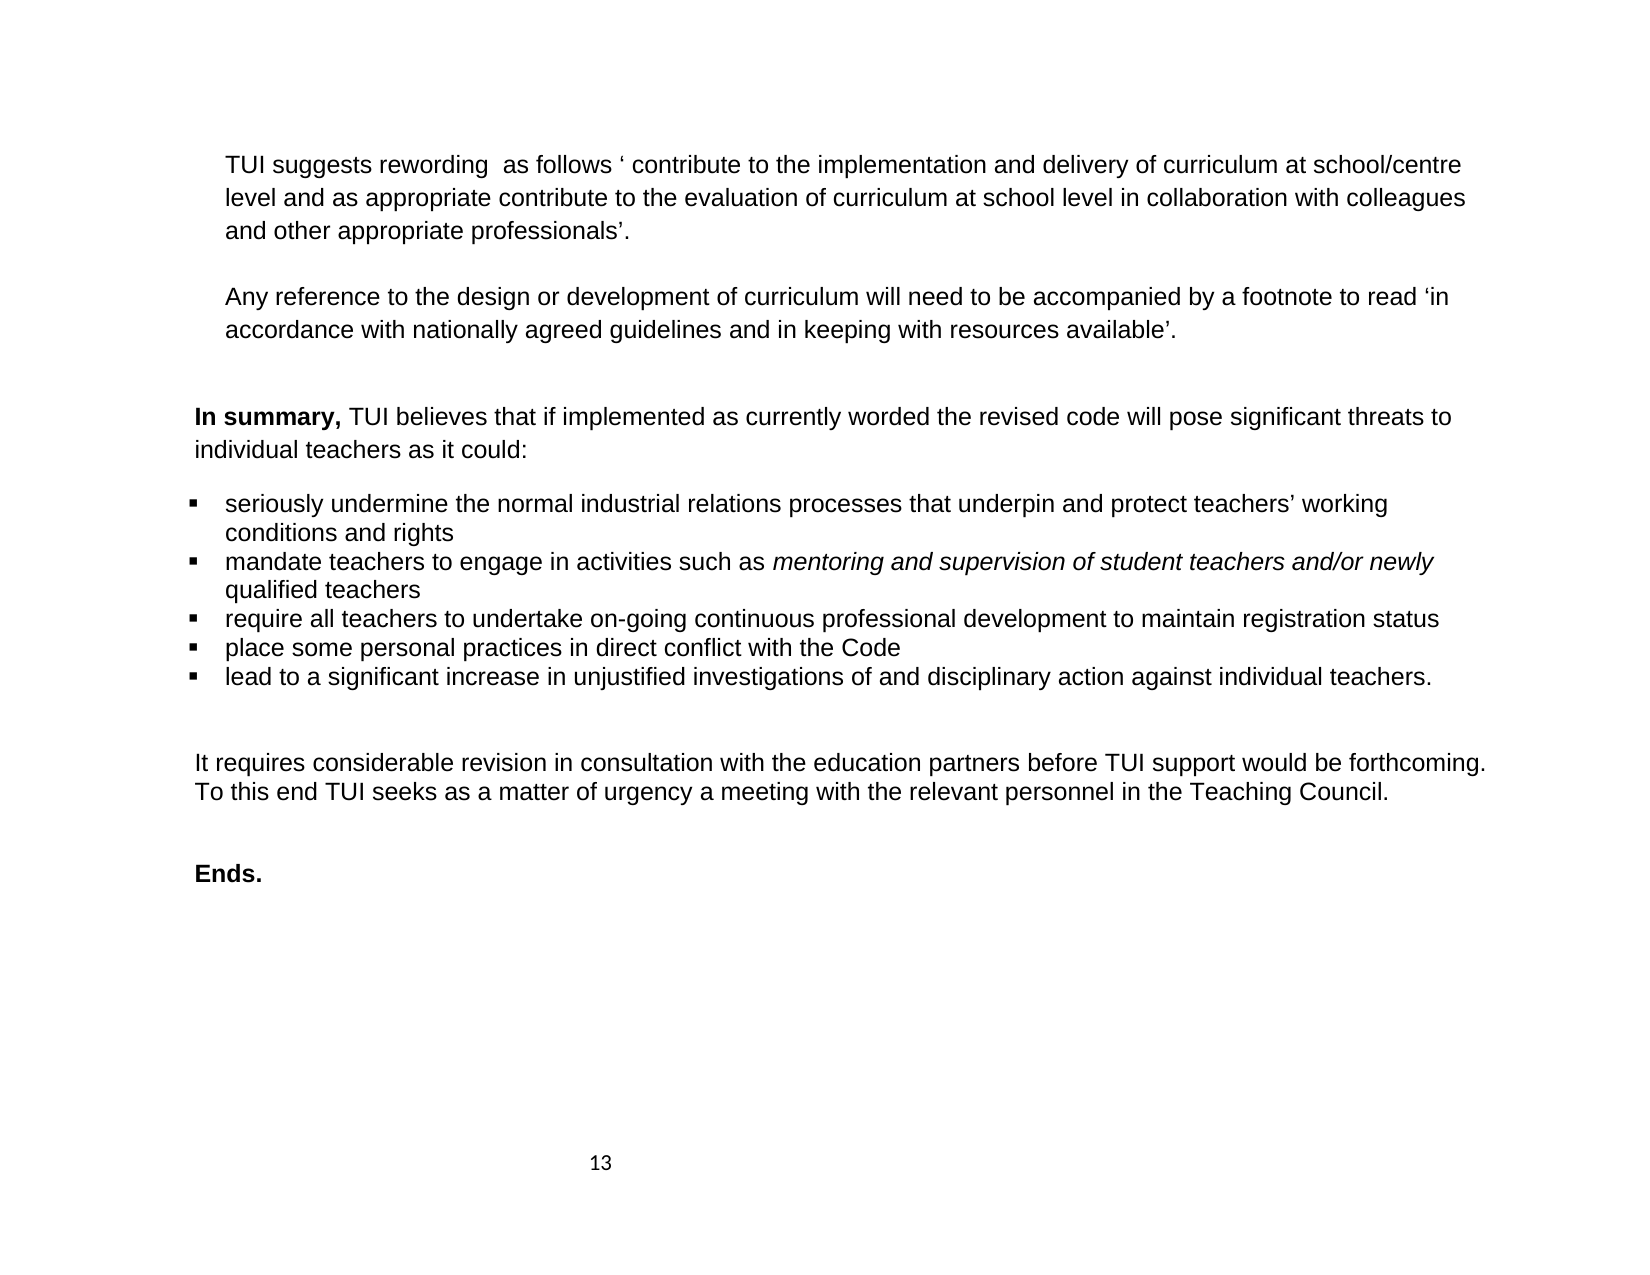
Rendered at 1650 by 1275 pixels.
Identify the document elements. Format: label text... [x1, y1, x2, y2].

list In summary, TUI believes that if implemented as currently worded the revised code will pose significant threats to individual teachers as it could: [194, 402, 1500, 464]
list seriously undermine the normal industrial relations processes that underpin and protect teachers’ working conditions and rights [187, 489, 1500, 546]
list TUI suggests rewording as follows ‘ contribute to the implementation and delivery of curriculum at school/centre level and as appropriate contribute to the evaluation of curriculum at school level in collaboration with colleagues and other appropriate professionals’. [225, 150, 1500, 245]
list place some personal practices in direct conflict with the Code [187, 633, 1500, 662]
list mandate teachers to engage in activities such as mentoring and supervision of student teachers and/or newly qualified teachers [187, 546, 1500, 604]
list require all teachers to undertake on-going continuous professional development to maintain registration status [187, 604, 1500, 633]
list lead to a significant increase in unjustified investigations of and disciplinary action against individual teachers. [187, 662, 1500, 691]
list Ends. [194, 859, 1500, 888]
list It requires considerable revision in consultation with the education partners before TUI support would be forthcoming. To this end TUI seeks as a matter of urgency a meeting with the relevant personnel in the Teaching Council. [194, 748, 1500, 806]
list Any reference to the design or development of curriculum will need to be accompanied by a footnote to read ‘in accordance with nationally agreed guidelines and in keeping with resources available’. [225, 282, 1500, 344]
